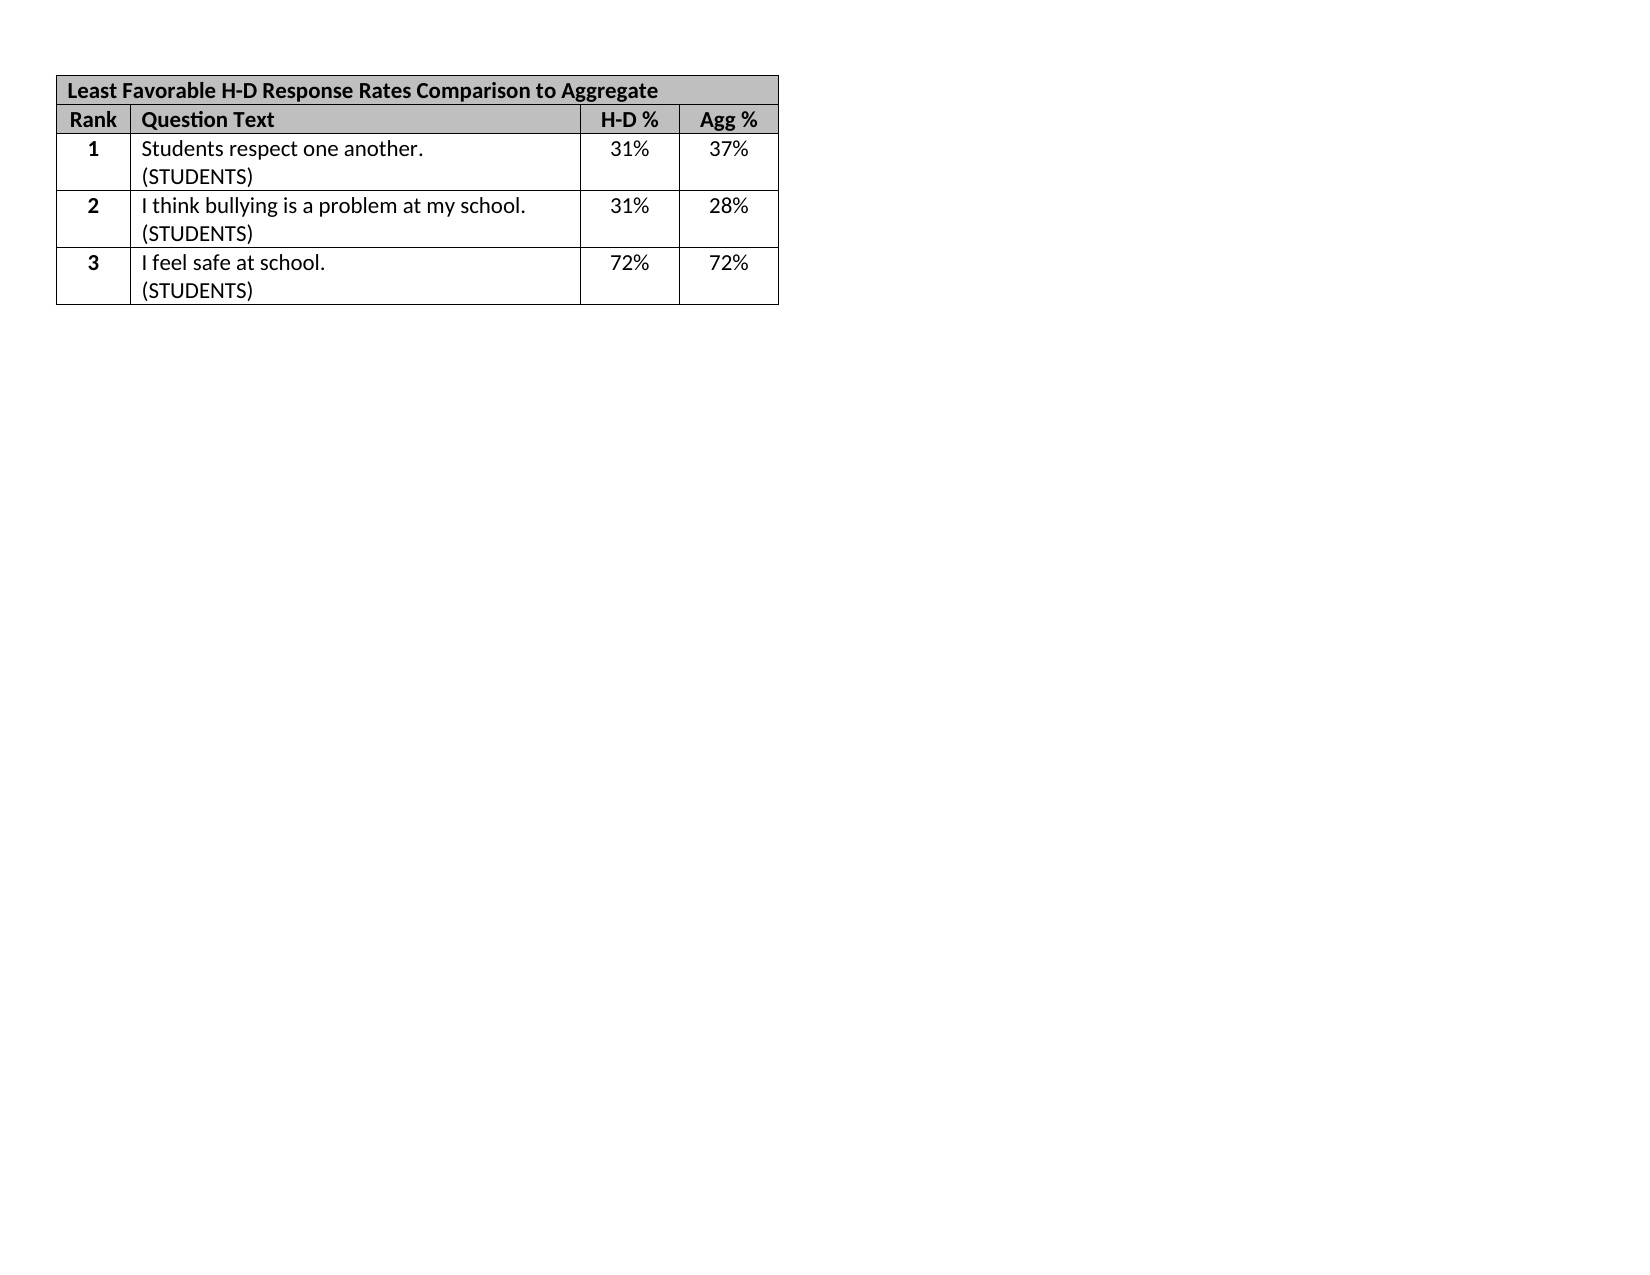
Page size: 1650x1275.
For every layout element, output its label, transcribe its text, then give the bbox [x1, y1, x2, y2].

table_cell 1 [57, 134, 130, 190]
table_cell I think bullying is a problem at my school. (STUDENTS) [131, 191, 580, 247]
table_cell 37% [680, 134, 778, 190]
table_cell I feel safe at school. (STUDENTS) [131, 248, 580, 304]
table_cell 31% [581, 191, 679, 247]
table_cell H-D % [581, 105, 679, 133]
table_cell Rank [57, 105, 130, 133]
table_cell 2 [57, 191, 130, 247]
table_cell Least Favorable H-D Response Rates Comparison to Aggregate [57, 76, 778, 104]
table_cell 31% [581, 134, 679, 190]
table_cell Question Text [131, 105, 580, 133]
table_cell 72% [680, 248, 778, 304]
table_cell 28% [680, 191, 778, 247]
table_cell Agg % [680, 105, 778, 133]
table_cell 3 [57, 248, 130, 304]
table_cell 72% [581, 248, 679, 304]
table_cell Students respect one another. (STUDENTS) [131, 134, 580, 190]
